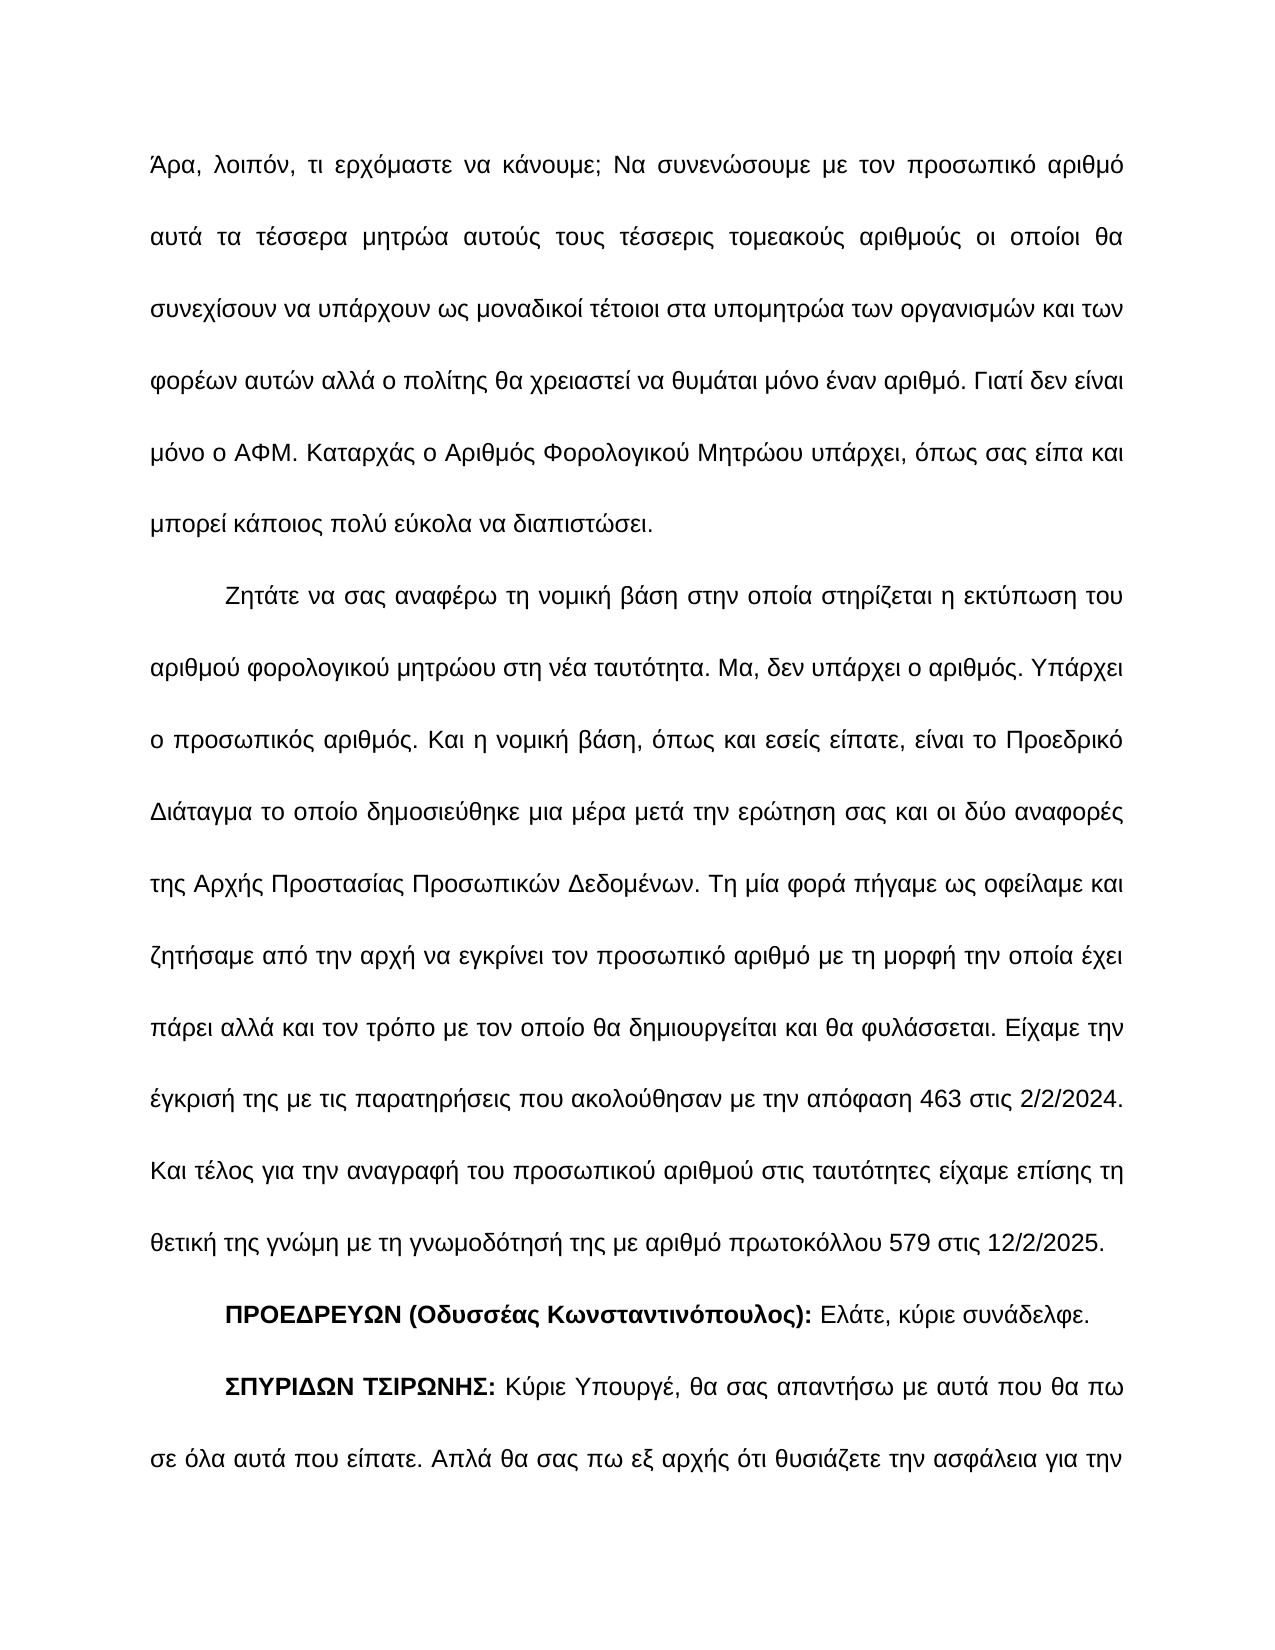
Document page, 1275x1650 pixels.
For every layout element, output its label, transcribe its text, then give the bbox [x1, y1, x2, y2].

text Ζητάτε να σας αναφέρω τη νομική βάση στην οποία στηρίζεται η εκτύπωση του αριθμού φορολογικού μητρώου στη νέα ταυτότητα. Μα, δεν υπάρχει ο αριθμός. Υπάρχει ο προσωπικός αριθμός. Και η νομική βάση, όπως και εσείς είπατε, είναι το Προεδρικό Διάταγμα το οποίο δημοσιεύθηκε μια μέρα μετά την ερώτηση σας και οι δύο αναφορές της Αρχής Προστασίας Προσωπικών Δεδομένων. Τη μία φορά πήγαμε ως οφείλαμε και ζητήσαμε από την αρχή να εγκρίνει τον προσωπικό αριθμό με τη μορφή την οποία έχει πάρει αλλά και τον τρόπο με τον οποίο θα δημιουργείται και θα φυλάσσεται. Είχαμε την έγκρισή της με τις παρατηρήσεις που ακολούθησαν με την απόφαση 463 στις 2/2/2024. Και τέλος για την αναγραφή του προσωπικού αριθμού στις ταυτότητες είχαμε επίσης τη θετική της γνώμη με τη γνωμοδότησή της με αριθμό πρωτοκόλλου 579 στις 12/2/2025. [150, 581, 1125, 1257]
text ΠΡΟΕΔΡΕΥΩΝ (Οδυσσέας Κωνσταντινόπουλος): Ελάτε, κύριε συνάδελφε. [150, 1300, 1125, 1329]
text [150, 150, 1125, 538]
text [150, 1372, 1125, 1472]
